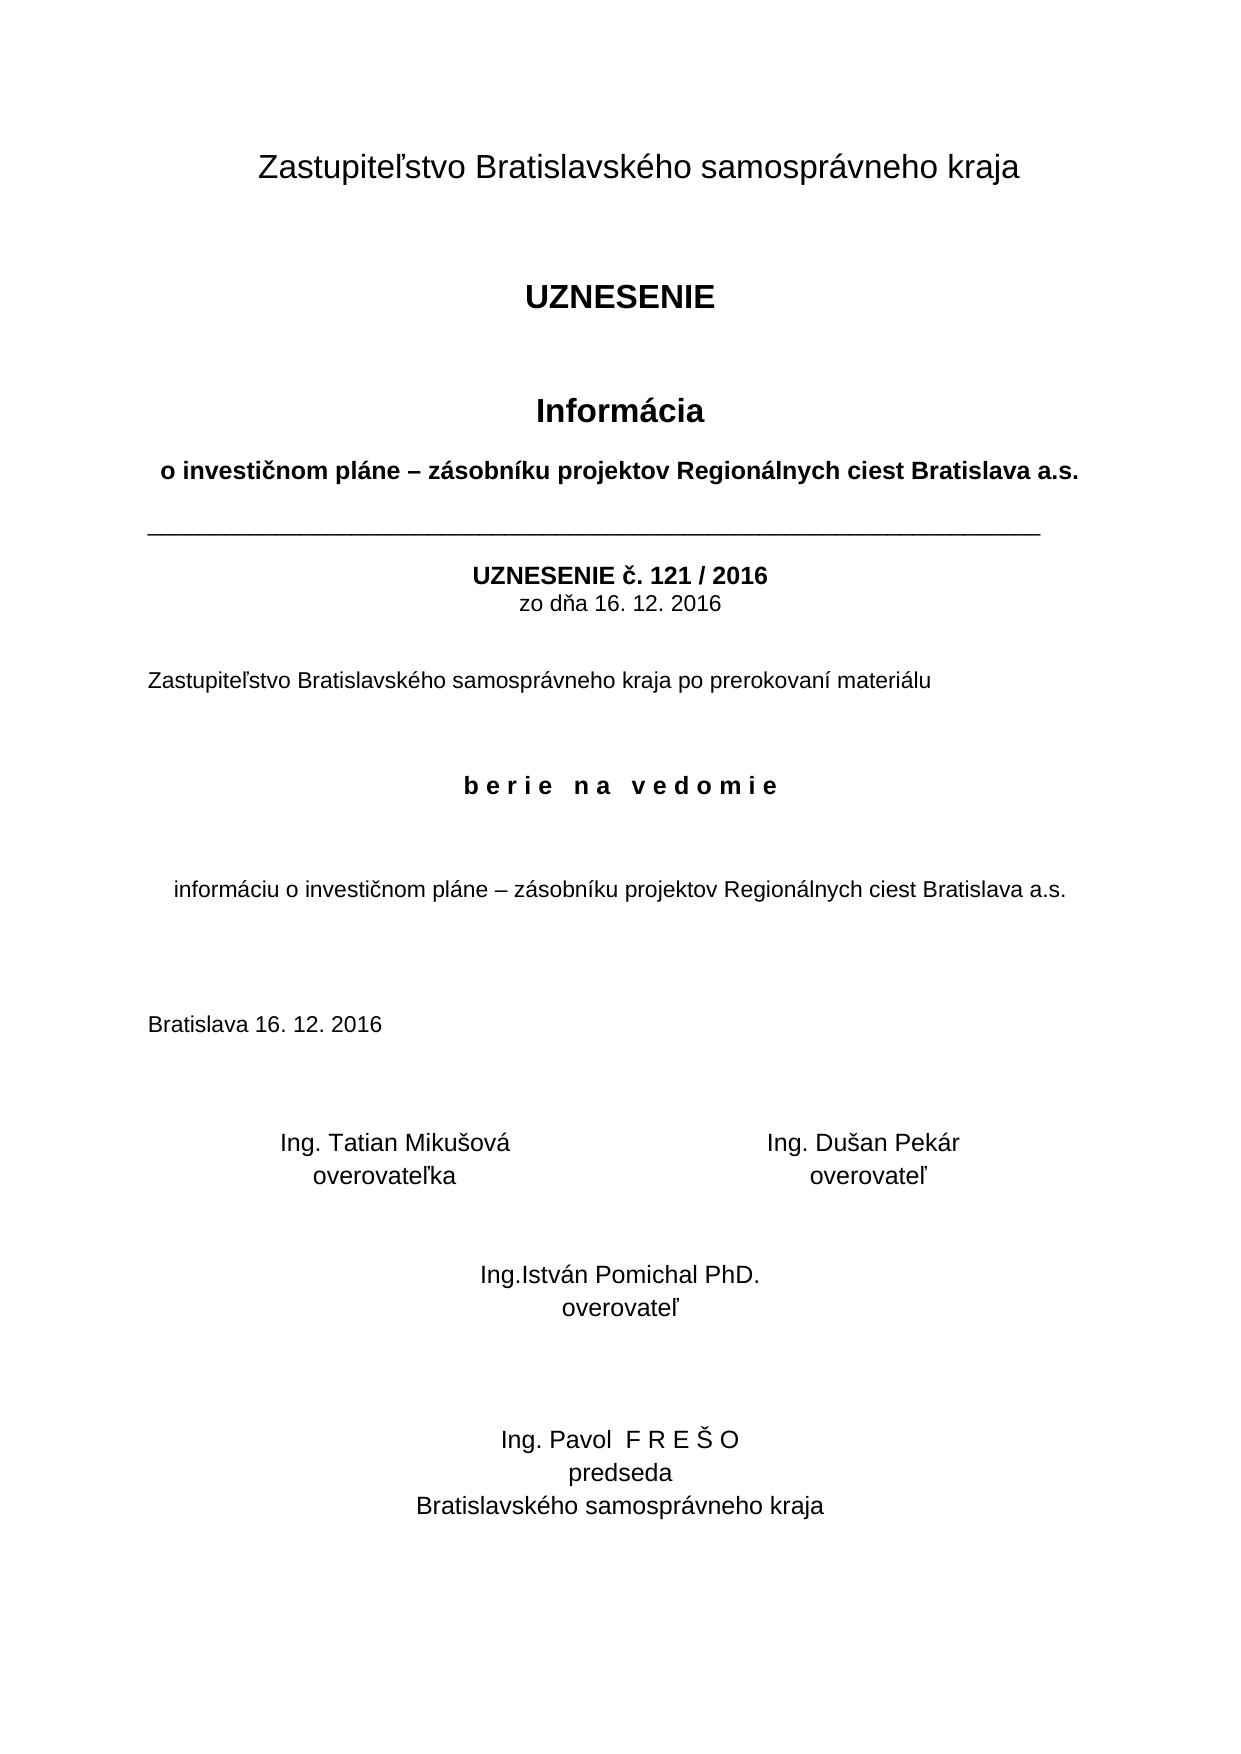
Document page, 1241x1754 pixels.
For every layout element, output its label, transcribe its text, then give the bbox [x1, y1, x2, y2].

text Ing.István Pomichal PhD. [148, 1260, 1093, 1289]
text Ing. Pavol F R E Š O [148, 1425, 1093, 1454]
text zo dňa 16. 12. 2016 [148, 589, 1093, 616]
text Bratislavského samosprávneho kraja [148, 1491, 1093, 1520]
text Informácia [148, 391, 1093, 429]
text UZNESENIE č. 121 / 2016 [148, 561, 1093, 589]
text o investičnom pláne – zásobníku projektov Regionálnych ciest Bratislava a.s. [148, 456, 1093, 485]
text berie na vedomie [148, 771, 1093, 799]
text predseda [148, 1458, 1093, 1487]
text Zastupiteľstvo Bratislavského samosprávneho kraja po prerokovaní materiálu [148, 667, 1093, 693]
text ______________________________________________________________________ [148, 510, 1093, 536]
text informáciu o investičnom pláne – zásobníku projektov Regionálnych ciest Bratislava a.s. [148, 876, 1093, 902]
text UZNESENIE [148, 278, 1093, 316]
text Ing. Tatian Mikušová Ing. Dušan Pekár [148, 1128, 1093, 1157]
text overovateľ [148, 1293, 1093, 1322]
text Bratislava 16. 12. 2016 [148, 1011, 1093, 1037]
text overovateľka overovateľ [148, 1161, 1093, 1189]
text Zastupiteľstvo Bratislavského samosprávneho kraja [185, 148, 1093, 186]
